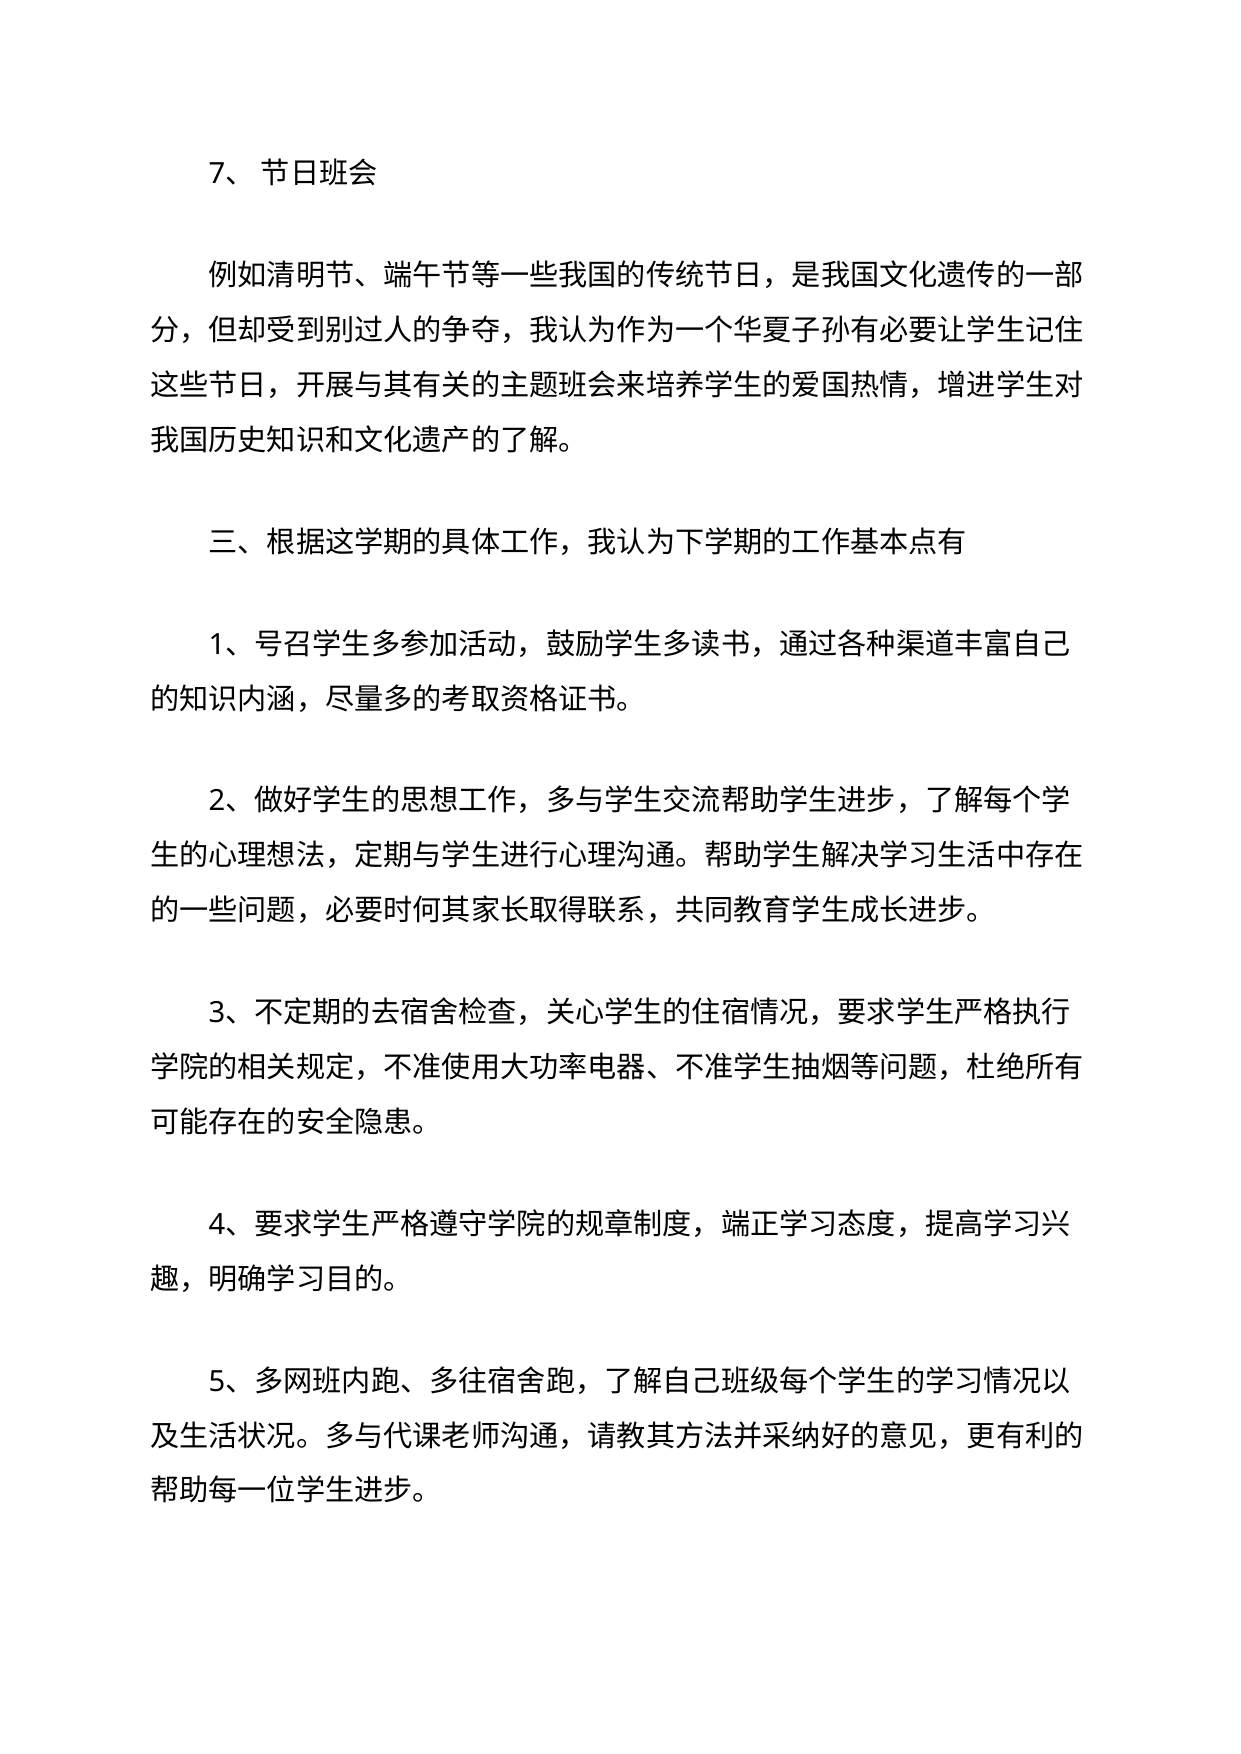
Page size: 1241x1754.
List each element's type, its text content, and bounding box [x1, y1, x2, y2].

text 7、 节日班会 [150, 150, 1090, 192]
text 3、不定期的去宿舍检查，关心学生的住宿情况，要求学生严格执行学院的相关规定，不准使用大功率电器、不准学生抽烟等问题，杜绝所有可能存在的安全隐患。 [150, 989, 1090, 1141]
text 三、根据这学期的具体工作，我认为下学期的工作基本点有 [150, 518, 1090, 561]
text 2、做好学生的思想工作，多与学生交流帮助学生进步，了解每个学生的心理想法，定期与学生进行心理沟通。帮助学生解决学习生活中存在的一些问题，必要时何其家长取得联系，共同教育学生成长进步。 [150, 777, 1090, 929]
text 1、号召学生多参加活动，鼓励学生多读书，通过各种渠道丰富自己的知识内涵，尽量多的考取资格证书。 [150, 620, 1090, 717]
text 4、要求学生严格遵守学院的规章制度，端正学习态度，提高学习兴趣，明确学习目的。 [150, 1200, 1090, 1298]
text 例如清明节、端午节等一些我国的传统节日，是我国文化遗传的一部分，但却受到别过人的争夺，我认为作为一个华夏子孙有必要让学生记住这些节日，开展与其有关的主题班会来培养学生的爱国热情，增进学生对我国历史知识和文化遗产的了解。 [150, 252, 1090, 459]
text 5、多网班内跑、多往宿舍跑，了解自己班级每个学生的学习情况以及生活状况。多与代课老师沟通，请教其方法并采纳好的意见，更有利的帮助每一位学生进步。 [150, 1357, 1090, 1509]
